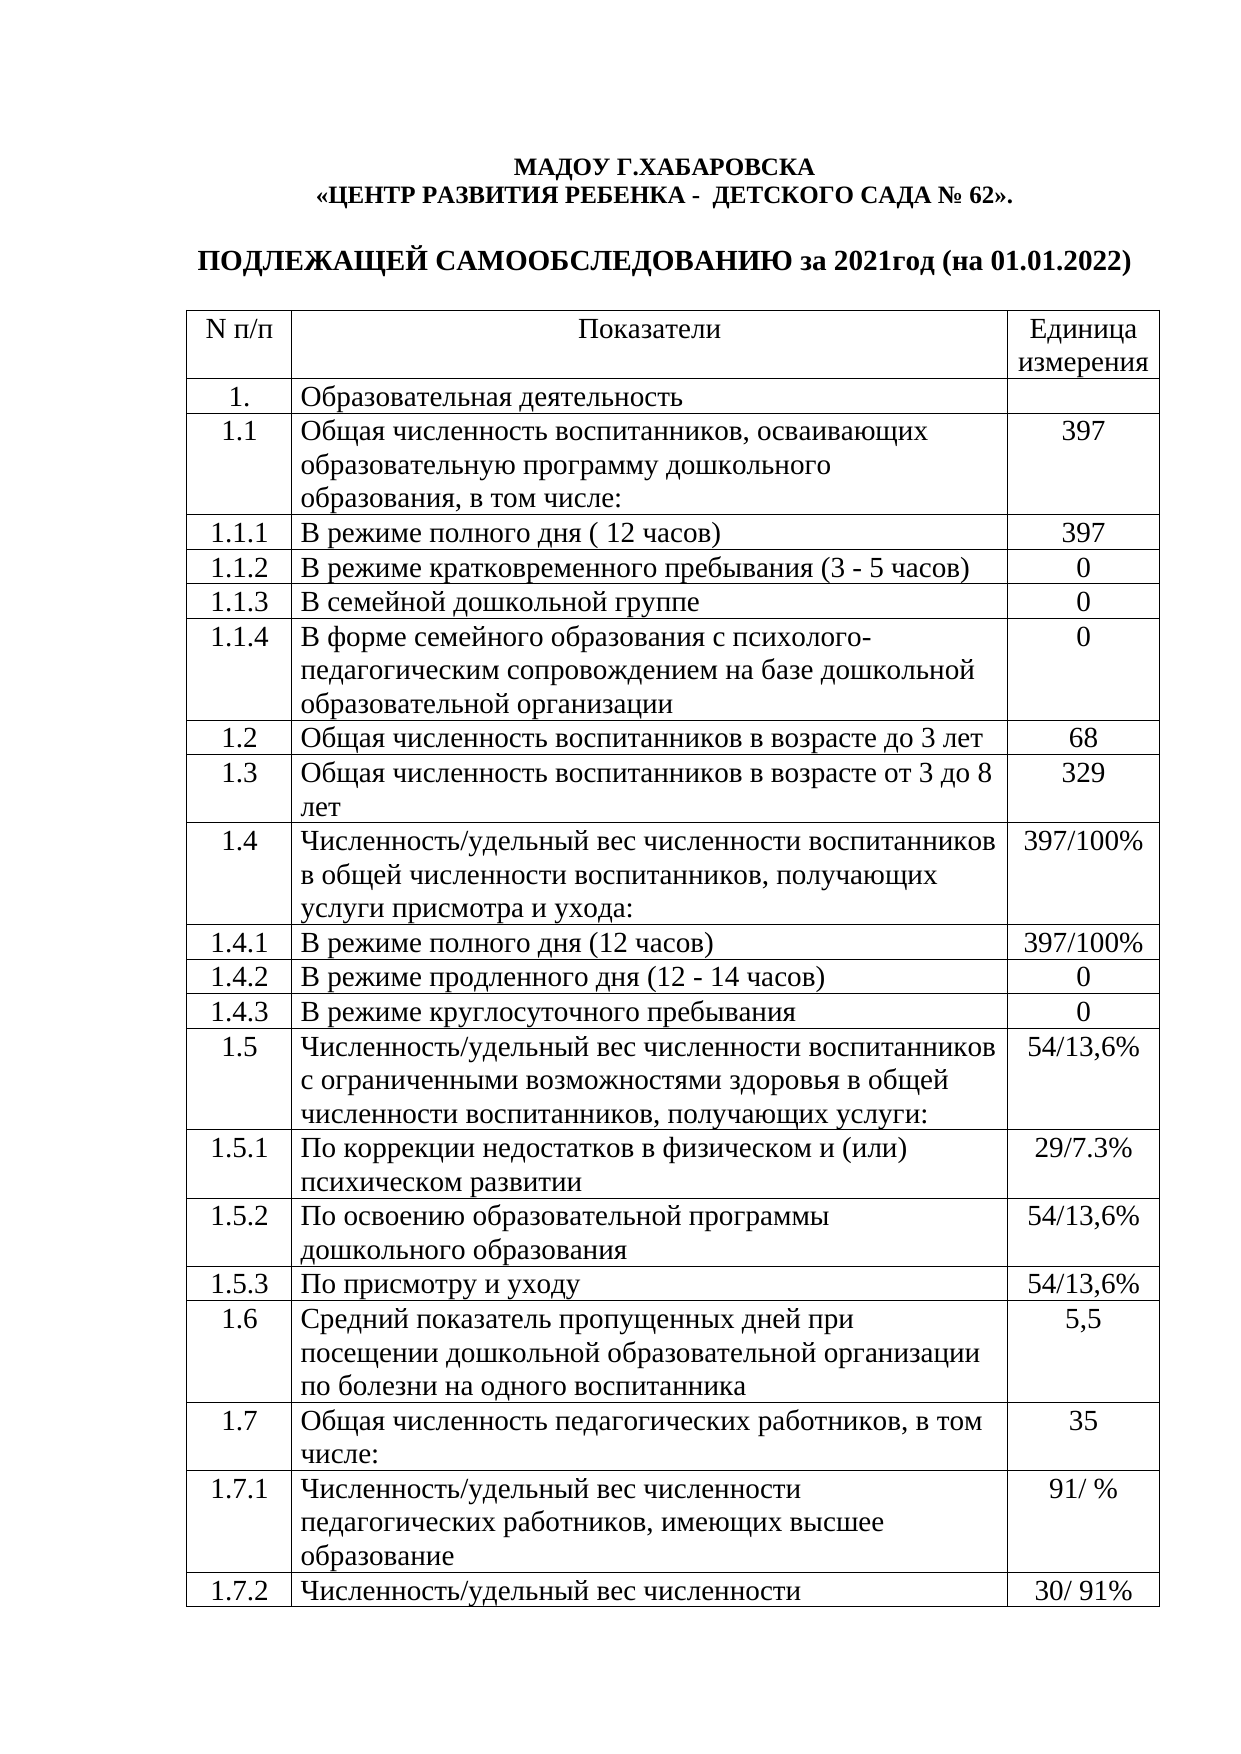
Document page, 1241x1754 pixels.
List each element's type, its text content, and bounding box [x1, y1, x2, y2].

table_cell Численность/удельный вес численности воспитанников с ограниченными возможностями здоровья в общей численности воспитанников, получающих услуги: [292, 1029, 1007, 1129]
table_cell 1.4.3 [187, 994, 291, 1028]
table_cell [292, 1573, 1007, 1606]
table_cell 5,5 [1008, 1301, 1159, 1402]
table_cell 1.5.3 [187, 1267, 291, 1300]
table_cell 329 [1008, 755, 1159, 822]
table_cell 54/13,6% [1008, 1267, 1159, 1300]
table_cell 35 [1008, 1403, 1159, 1470]
table_cell 1.5 [187, 1029, 291, 1129]
table_cell 1.7.2 [187, 1573, 291, 1606]
table_cell 0 [1008, 619, 1159, 719]
table_cell 1.1.2 [187, 550, 291, 583]
table_cell Образовательная деятельность [292, 379, 1007, 412]
table_cell 1.4.2 [187, 960, 291, 993]
table_cell В режиме полного дня ( 12 часов) [292, 515, 1007, 549]
table_cell Общая численность педагогических работников, в том числе: [292, 1403, 1007, 1470]
table_cell 0 [1008, 960, 1159, 993]
table_cell Общая численность воспитанников в возрасте до 3 лет [292, 721, 1007, 754]
table_header Единица измерения [1008, 311, 1159, 378]
table_cell В режиме круглосуточного пребывания [292, 994, 1007, 1028]
table_cell 0 [1008, 550, 1159, 583]
table_cell 1.4 [187, 823, 291, 924]
table_cell 1.1.4 [187, 619, 291, 719]
table_cell 54/13,6% [1008, 1029, 1159, 1129]
table_cell 1. [187, 379, 291, 412]
table_cell [1008, 379, 1159, 412]
table_cell Общая численность воспитанников в возрасте от 3 до 8 лет [292, 755, 1007, 822]
table_cell 1.5.1 [187, 1130, 291, 1197]
table_cell 1.1 [187, 414, 291, 514]
text ПОДЛЕЖАЩЕЙ САМООБСЛЕДОВАНИЮ за 2021год (на 01.01.2022) [177, 243, 1152, 276]
table_header N п/п [187, 311, 291, 378]
table_cell 0 [1008, 994, 1159, 1028]
table_cell Численность/удельный вес численности воспитанников в общей численности воспитанников, получающих услуги присмотра и ухода: [292, 823, 1007, 924]
table_cell Средний показатель пропущенных дней при посещении дошкольной образовательной организации по болезни на одного воспитанника [292, 1301, 1007, 1402]
table_header Показатели [292, 311, 1007, 378]
table_cell 1.5.2 [187, 1199, 291, 1266]
table_cell 30/ 91% [1008, 1573, 1159, 1606]
table_cell 0 [1008, 584, 1159, 618]
table_cell В форме семейного образования с психолого-педагогическим сопровождением на базе дошкольной образовательной организации [292, 619, 1007, 719]
text «ЦЕНТР РАЗВИТИЯ РЕБЕНКА - ДЕТСКОГО САДА № 62». [177, 180, 1152, 209]
table_cell В режиме кратковременного пребывания (3 - 5 часов) [292, 550, 1007, 583]
table_cell По освоению образовательной программы дошкольного образования [292, 1199, 1007, 1266]
table_cell 397/100% [1008, 823, 1159, 924]
table_cell Общая численность воспитанников, осваивающих образовательную программу дошкольного образования, в том числе: [292, 414, 1007, 514]
table_cell 91/ % [1008, 1471, 1159, 1572]
table_cell 1.1.3 [187, 584, 291, 618]
table_cell 1.2 [187, 721, 291, 754]
table_cell По коррекции недостатков в физическом и (или) психическом развитии [292, 1130, 1007, 1197]
table_cell В режиме полного дня (12 часов) [292, 925, 1007, 958]
table_cell 397 [1008, 515, 1159, 549]
table_cell 1.3 [187, 755, 291, 822]
table_cell 54/13,6% [1008, 1199, 1159, 1266]
table_cell Численность/удельный вес численности педагогических работников, имеющих высшее образование [292, 1471, 1007, 1572]
table_cell 1.7 [187, 1403, 291, 1470]
table_cell 1.4.1 [187, 925, 291, 958]
table_cell 397 [1008, 414, 1159, 514]
table_cell 29/7.3% [1008, 1130, 1159, 1197]
table_cell В режиме продленного дня (12 - 14 часов) [292, 960, 1007, 993]
table_cell 1.1.1 [187, 515, 291, 549]
text МАДОУ Г.ХАБАРОВСКА [177, 152, 1152, 180]
table_cell По присмотру и уходу [292, 1267, 1007, 1300]
table_cell 1.7.1 [187, 1471, 291, 1572]
table_cell 397/100% [1008, 925, 1159, 958]
table_cell 68 [1008, 721, 1159, 754]
table_cell В семейной дошкольной группе [292, 584, 1007, 618]
table_cell 1.6 [187, 1301, 291, 1402]
